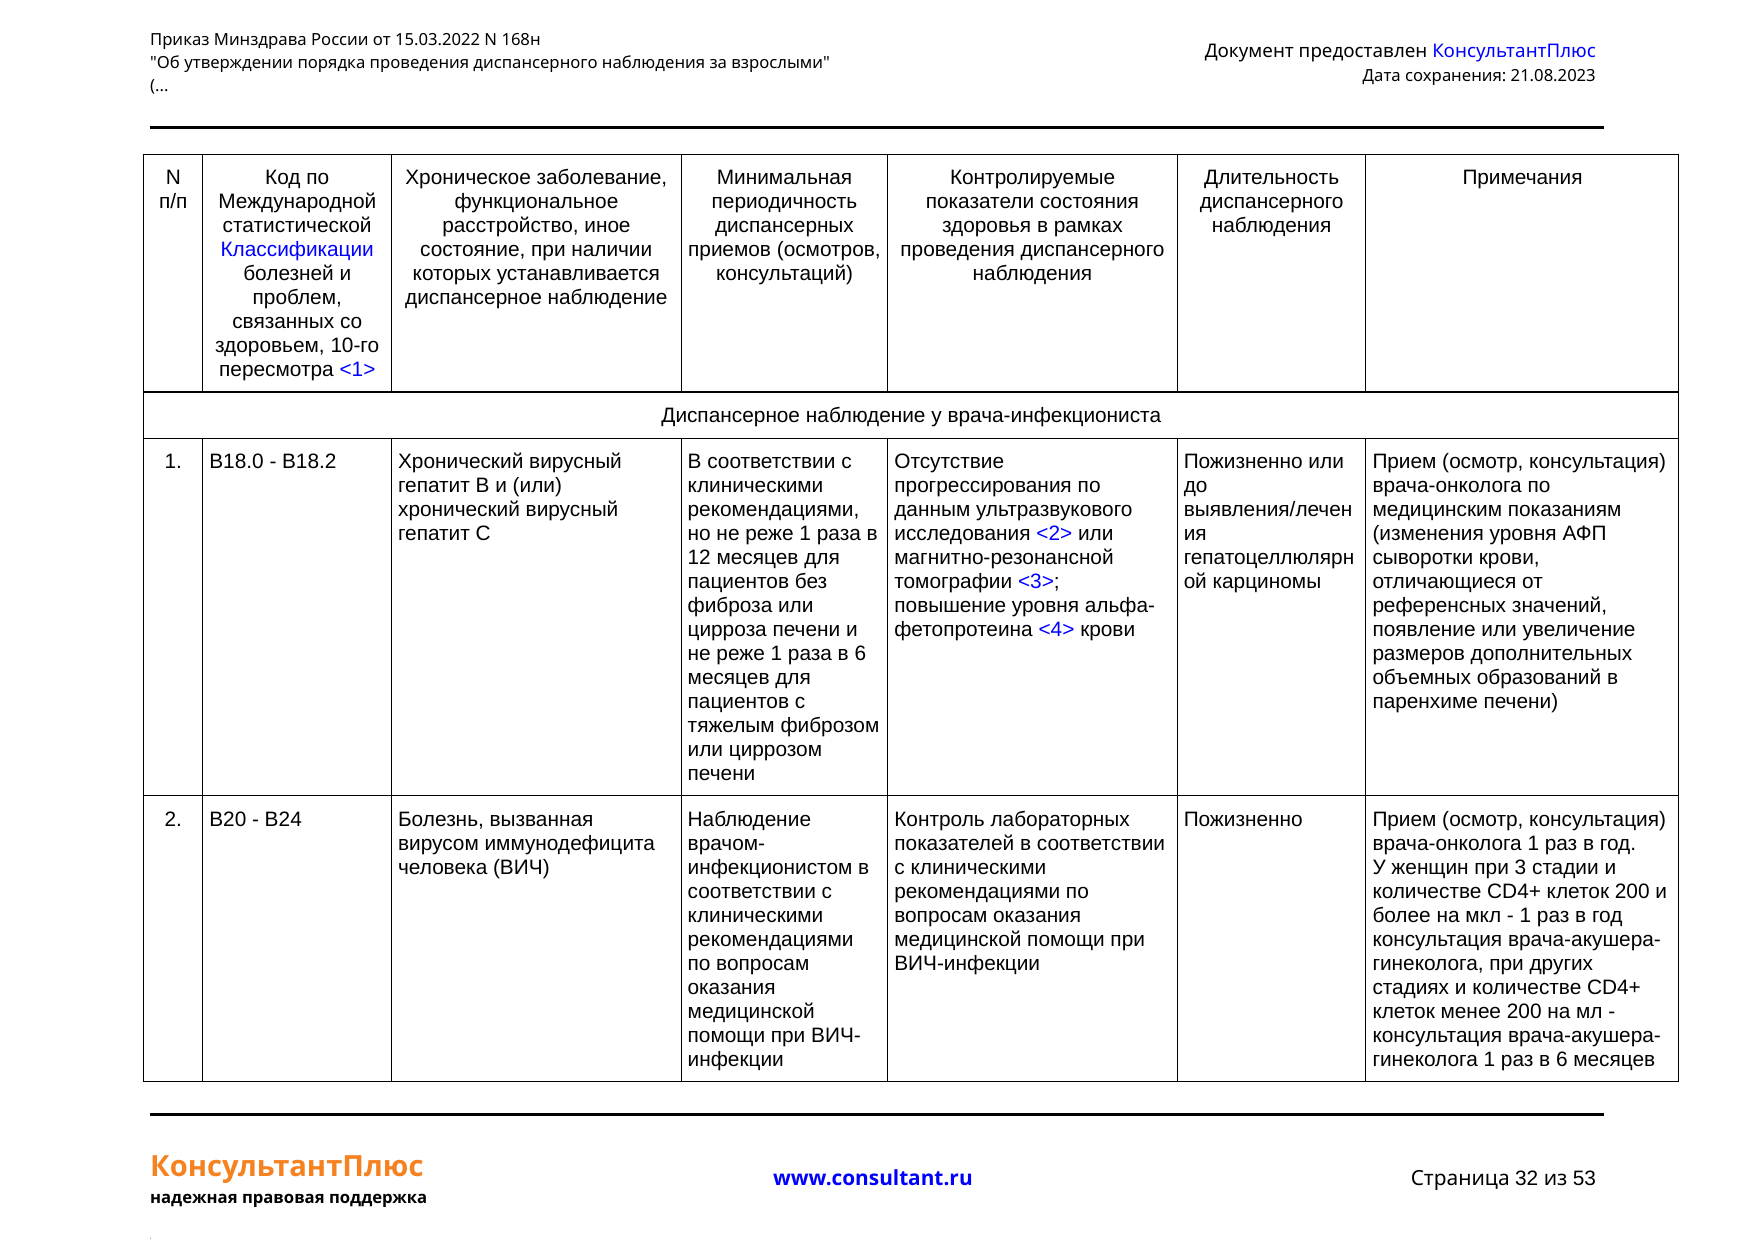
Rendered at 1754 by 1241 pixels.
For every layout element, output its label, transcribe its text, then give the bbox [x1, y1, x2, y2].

table_header Контролируемые показатели состояния здоровья в рамках проведения диспансерного наблюдения [888, 155, 1177, 391]
table_cell 1. [144, 439, 202, 795]
table_cell 2. [144, 796, 202, 1081]
table_cell В соответствии с клиническими рекомендациями, но не реже 1 раза в 12 месяцев для пациентов без фиброза или цирроза печени и не реже 1 раза в 6 месяцев для пациентов с тяжелым фиброзом или циррозом печени [682, 439, 887, 795]
table_cell B18.0 - B18.2 [203, 439, 391, 795]
table_header N п/п [144, 155, 202, 391]
table_cell B20 - B24 [203, 796, 391, 1081]
table_cell Прием (осмотр, консультация) врача-онколога по медицинским показаниям (изменения уровня АФП сыворотки крови, отличающиеся от референсных значений, появление или увеличение размеров дополнительных объемных образований в паренхиме печени) [1366, 439, 1678, 795]
table_cell Пожизненно [1178, 796, 1365, 1081]
table_cell Отсутствие прогрессирования по данным ультразвукового исследования <2> или магнитно-резонансной томографии <3>; повышение уровня альфа-фетопротеина <4> крови [888, 439, 1177, 795]
table_header Примечания [1366, 155, 1678, 391]
table_header Код по Международной статистической Классификации болезней и проблем, связанных со здоровьем, 10-го пересмотра <1> [203, 155, 391, 391]
table_cell Диспансерное наблюдение у врача-инфекциониста [144, 393, 1678, 438]
table_header Минимальная периодичность диспансерных приемов (осмотров, консультаций) [682, 155, 887, 391]
table_cell Болезнь, вызванная вирусом иммунодефицита человека (ВИЧ) [392, 796, 681, 1081]
table_header Длительность диспансерного наблюдения [1178, 155, 1365, 391]
table_cell Пожизненно или до выявления/лечения гепатоцеллюлярной карциномы [1178, 439, 1365, 795]
table_header Хроническое заболевание, функциональное расстройство, иное состояние, при наличии которых устанавливается диспансерное наблюдение [392, 155, 681, 391]
table_cell Хронический вирусный гепатит B и (или) хронический вирусный гепатит C [392, 439, 681, 795]
table_cell Контроль лабораторных показателей в соответствии с клиническими рекомендациями по вопросам оказания медицинской помощи при ВИЧ-инфекции [888, 796, 1177, 1081]
table_cell Прием (осмотр, консультация) врача-онколога 1 раз в год. У женщин при 3 стадии и количестве CD4+ клеток 200 и более на мкл - 1 раз в год консультация врача-акушера-гинеколога, при других стадиях и количестве CD4+ клеток менее 200 на мл - консультация врача-акушера-гинеколога 1 раз в 6 месяцев [1366, 796, 1678, 1081]
table_cell Наблюдение врачом-инфекционистом в соответствии с клиническими рекомендациями по вопросам оказания медицинской помощи при ВИЧ-инфекции [682, 796, 887, 1081]
